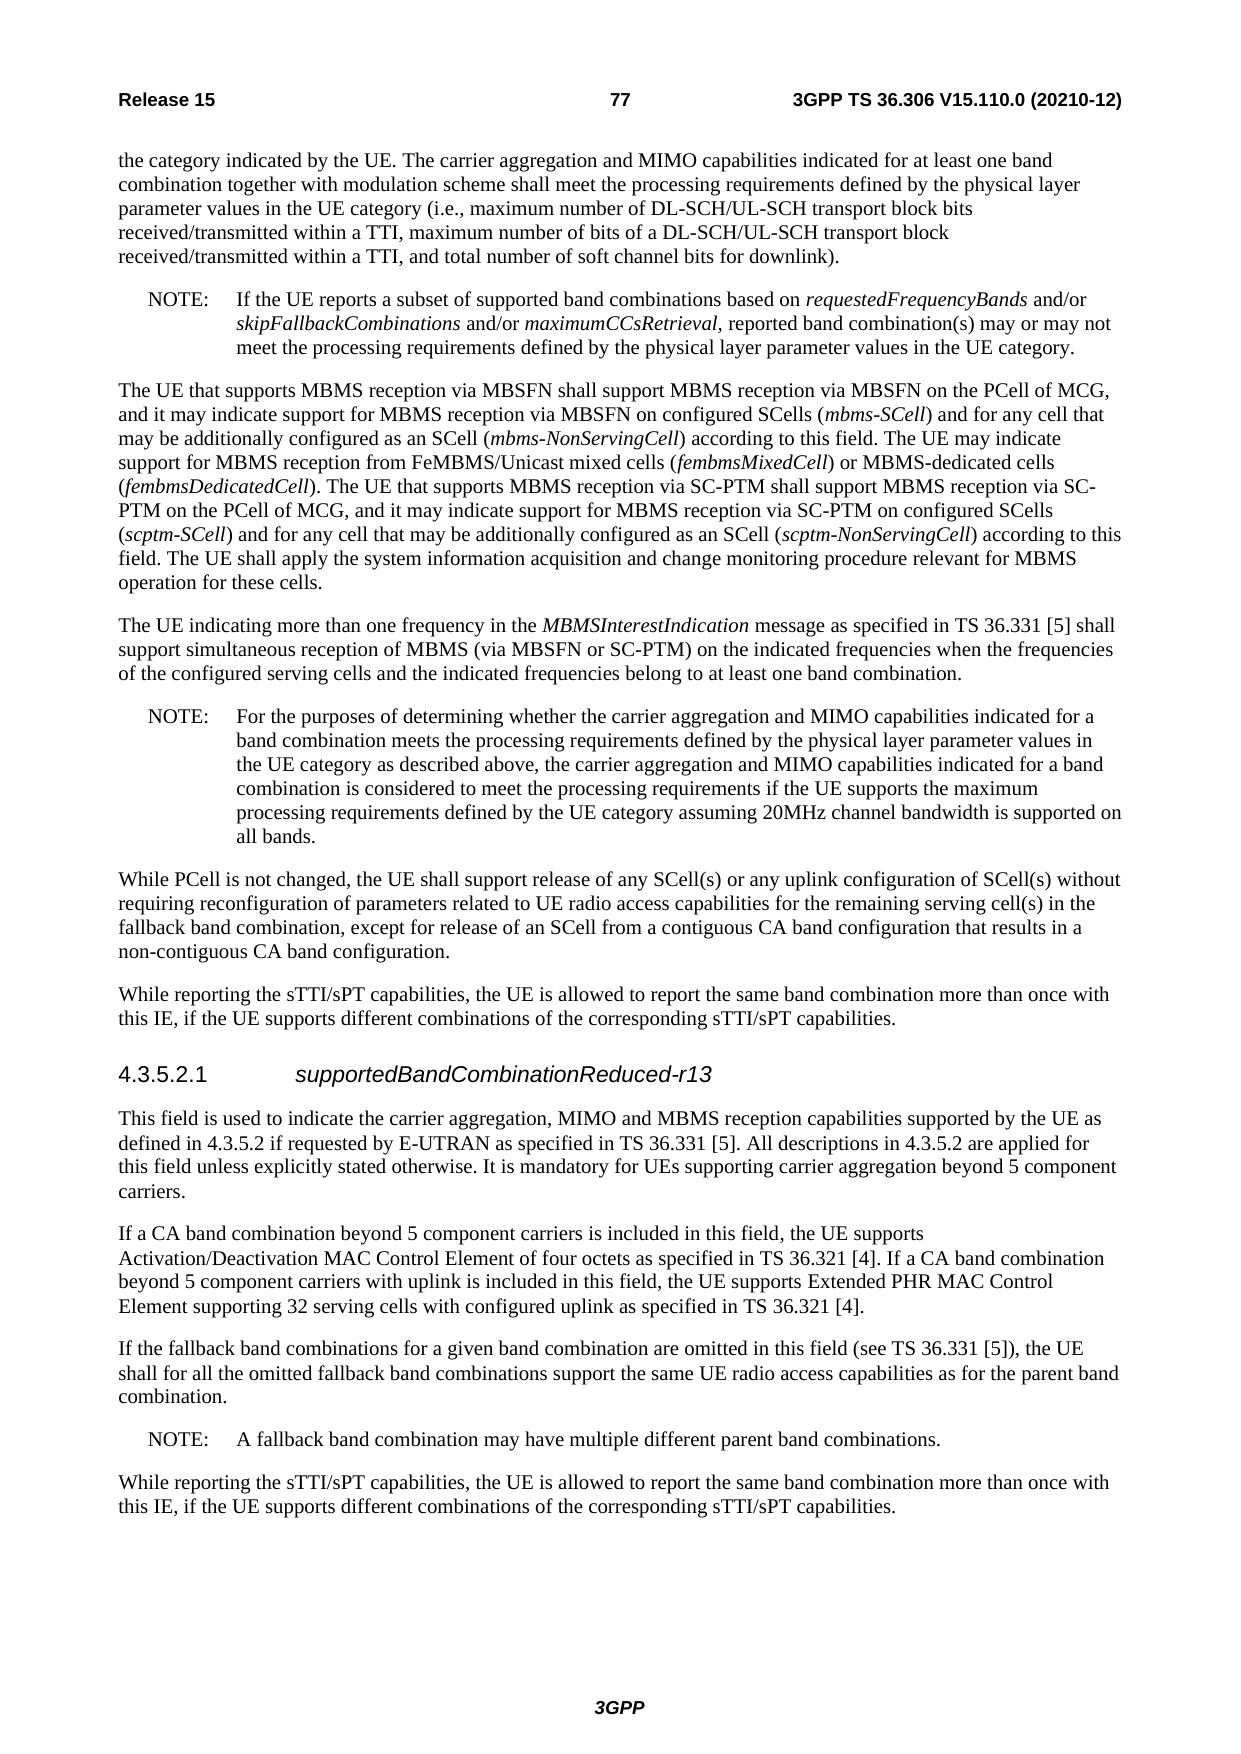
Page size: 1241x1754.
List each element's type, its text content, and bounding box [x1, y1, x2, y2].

text NOTE: For the purposes of determining whether the carrier aggregation and MIMO capabilities indicated for a band combination meets the processing requirements defined by the physical layer parameter values in the UE category as described above, the carrier aggregation and MIMO capabilities indicated for a band combination is considered to meet the processing requirements if the UE supports the maximum processing requirements defined by the UE category assuming 20MHz channel bandwidth is supported on all bands. [148, 704, 1122, 848]
subtitle 4.3.5.2.1 supportedBandCombinationReduced-r13 [118, 1061, 1122, 1088]
text The UE indicating more than one frequency in the MBMSInterestIndication message as specified in TS 36.331 [5] shall support simultaneous reception of MBMS (via MBSFN or SC-PTM) on the indicated frequencies when the frequencies of the configured serving cells and the indicated frequencies belong to at least one band combination. [118, 613, 1122, 685]
text If a CA band combination beyond 5 component carriers is included in this field, the UE supports Activation/Deactivation MAC Control Element of four octets as specified in TS 36.321 [4]. If a CA band combination beyond 5 component carriers with uplink is included in this field, the UE supports Extended PHR MAC Control Element supporting 32 serving cells with configured uplink as specified in TS 36.321 [4]. [118, 1221, 1122, 1318]
text NOTE: If the UE reports a subset of supported band combinations based on requestedFrequencyBands and/or skipFallbackCombinations and/or maximumCCsRetrieval, reported band combination(s) may or may not meet the processing requirements defined by the physical layer parameter values in the UE category. [148, 287, 1122, 359]
text While reporting the sTTI/sPT capabilities, the UE is allowed to report the same band combination more than once with this IE, if the UE supports different combinations of the corresponding sTTI/sPT capabilities. [118, 982, 1122, 1030]
text This field is used to indicate the carrier aggregation, MIMO and MBMS reception capabilities supported by the UE as defined in 4.3.5.2 if requested by E-UTRAN as specified in TS 36.331 [5]. All descriptions in 4.3.5.2 are applied for this field unless explicitly stated otherwise. It is mandatory for UEs supporting carrier aggregation beyond 5 component carriers. [118, 1106, 1122, 1203]
text While reporting the sTTI/sPT capabilities, the UE is allowed to report the same band combination more than once with this IE, if the UE supports different combinations of the corresponding sTTI/sPT capabilities. [118, 1470, 1122, 1518]
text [118, 147, 1122, 268]
text While PCell is not changed, the UE shall support release of any SCell(s) or any uplink configuration of SCell(s) without requiring reconfiguration of parameters related to UE radio access capabilities for the remaining serving cell(s) in the fallback band combination, except for release of an SCell from a contiguous CA band configuration that results in a non-contiguous CA band configuration. [118, 867, 1122, 963]
text NOTE: A fallback band combination may have multiple different parent band combinations. [148, 1427, 1122, 1451]
text If the fallback band combinations for a given band combination are omitted in this field (see TS 36.331 [5]), the UE shall for all the omitted fallback band combinations support the same UE radio access capabilities as for the parent band combination. [118, 1336, 1122, 1408]
text The UE that supports MBMS reception via MBSFN shall support MBMS reception via MBSFN on the PCell of MCG, and it may indicate support for MBMS reception via MBSFN on configured SCells (mbms-SCell) and for any cell that may be additionally configured as an SCell (mbms-NonServingCell) according to this field. The UE may indicate support for MBMS reception from FeMBMS/Unicast mixed cells (fembmsMixedCell) or MBMS-dedicated cells (fembmsDedicatedCell). The UE that supports MBMS reception via SC-PTM shall support MBMS reception via SC-PTM on the PCell of MCG, and it may indicate support for MBMS reception via SC-PTM on configured SCells (scptm-SCell) and for any cell that may be additionally configured as an SCell (scptm-NonServingCell) according to this field. The UE shall apply the system information acquisition and change monitoring procedure relevant for MBMS operation for these cells. [118, 377, 1122, 594]
